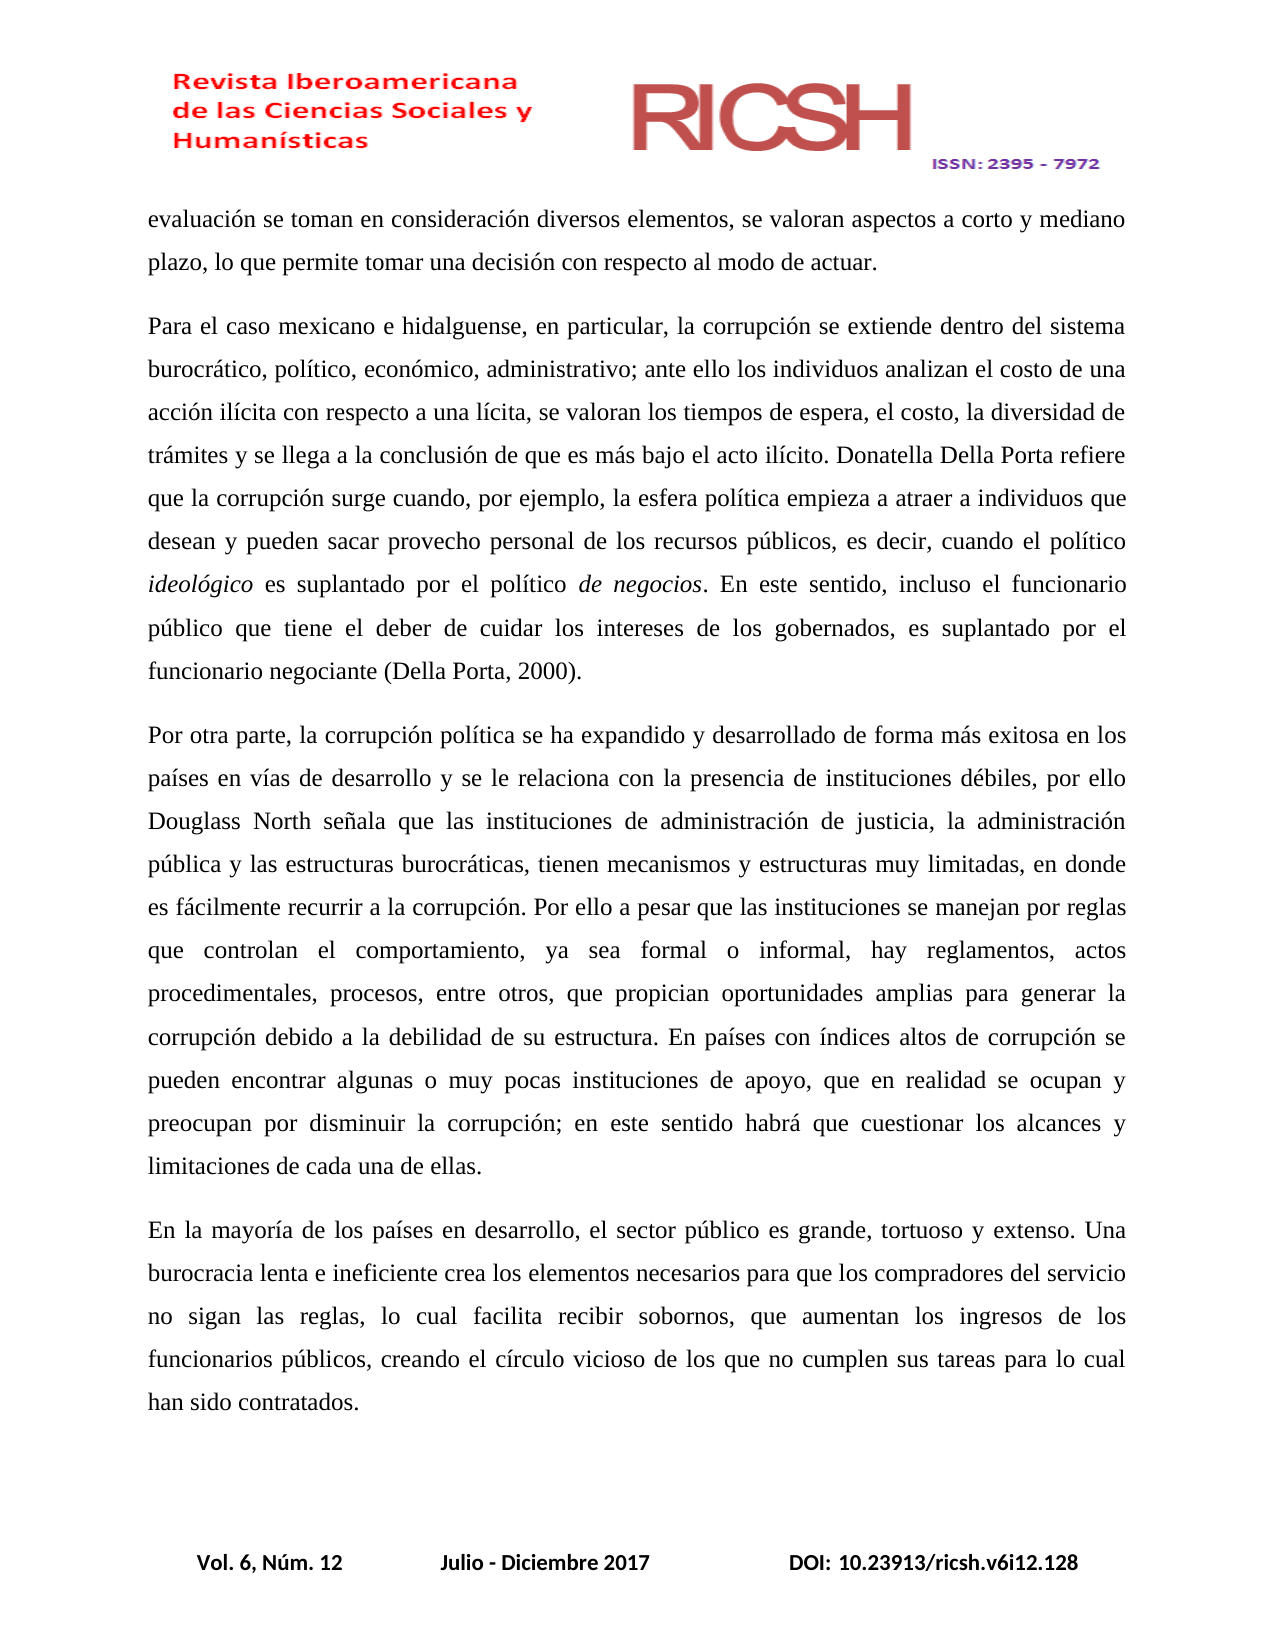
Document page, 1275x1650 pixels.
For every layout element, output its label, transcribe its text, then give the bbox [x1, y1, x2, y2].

text Para el caso mexicano e hidalguense, en particular, la corrupción se extiende dentro del sistema burocrático, político, económico, administrativo; ante ello los individuos analizan el costo de una acción ilícita con respecto a una lícita, se valoran los tiempos de espera, el costo, la diversidad de trámites y se llega a la conclusión de que es más bajo el acto ilícito. Donatella Della Porta refiere que la corrupción surge cuando, por ejemplo, la esfera política empieza a atraer a individuos que desean y pueden sacar provecho personal de los recursos públicos, es decir, cuando el político ideológico es suplantado por el político de negocios. En este sentido, incluso el funcionario público que tiene el deber de cuidar los intereses de los gobernados, es suplantado por el funcionario negociante (Della Porta, 2000). [148, 311, 1127, 684]
text Por otra parte, la corrupción política se ha expandido y desarrollado de forma más exitosa en los países en vías de desarrollo y se le relaciona con la presencia de instituciones débiles, por ello Douglass North señala que las instituciones de administración de justicia, la administración pública y las estructuras burocráticas, tienen mecanismos y estructuras muy limitadas, en donde es fácilmente recurrir a la corrupción. Por ello a pesar que las instituciones se manejan por reglas que controlan el comportamiento, ya sea formal o informal, hay reglamentos, actos procedimentales, procesos, entre otros, que propician oportunidades amplias para generar la corrupción debido a la debilidad de su estructura. En países con índices altos de corrupción se pueden encontrar algunas o muy pocas instituciones de apoyo, que en realidad se ocupan y preocupan por disminuir la corrupción; en este sentido habrá que cuestionar los alcances y limitaciones de cada una de ellas. [148, 720, 1127, 1180]
picture [172, 73, 1103, 171]
text En la mayoría de los países en desarrollo, el sector público es grande, tortuoso y extenso. Una burocracia lenta e ineficiente crea los elementos necesarios para que los compradores del servicio no sigan las reglas, lo cual facilita recibir sobornos, que aumentan los ingresos de los funcionarios públicos, creando el círculo vicioso de los que no cumplen sus tareas para lo cual han sido contratados. [148, 1215, 1127, 1416]
